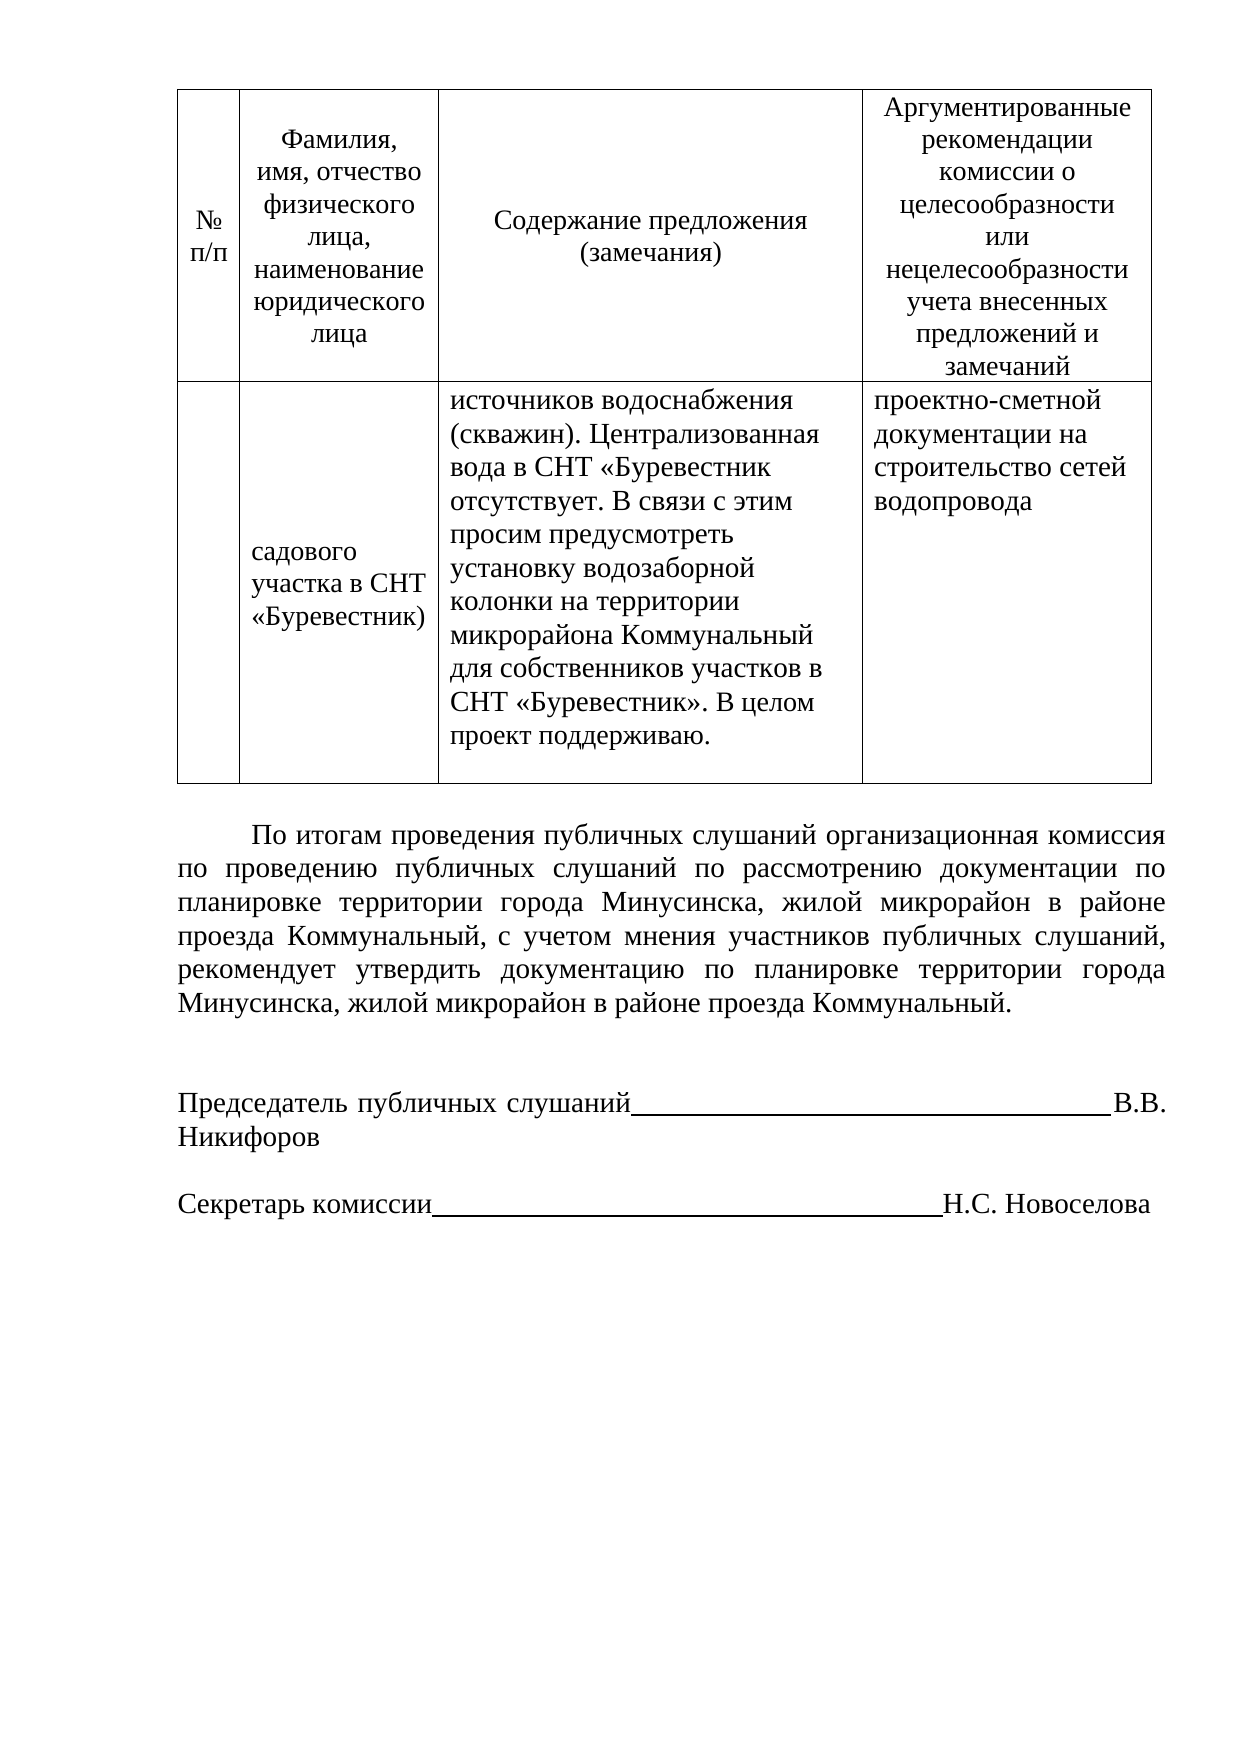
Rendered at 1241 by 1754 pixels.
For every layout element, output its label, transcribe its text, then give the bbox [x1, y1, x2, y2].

table_cell Целесообразно. Предлагаем учесть предложение при разработке проектно-сметной документации на строительство сетей водопровода [863, 382, 1151, 782]
table_cell Макаров Александр Валерьевич (собственник садового участка в СНТ «Буревестник) [240, 382, 438, 782]
text По итогам проведения публичных слушаний организационная комиссия по проведению публичных слушаний по рассмотрению документации по планировке территории города Минусинска, жилой микрорайон в районе проезда Коммунальный, с учетом мнения участников публичных слушаний, рекомендует утвердить документацию по планировке территории города Минусинска, жилой микрорайон в районе проезда Коммунальный. [177, 817, 1167, 1018]
table_header Фамилия, имя, отчество физического лица, наименование юридического лица [240, 90, 438, 381]
table_header Содержание предложения (замечания) [439, 90, 862, 381]
text Председатель публичных слушаний В.В. Никифоров [177, 1085, 1167, 1152]
table_cell 2 [178, 382, 239, 782]
table_header № п/п [178, 90, 239, 381]
table_header Аргументированные рекомендации комиссии о целесообразности или нецелесообразности учета внесенных предложений и замечаний [863, 90, 1151, 381]
text Секретарь комиссии Н.С. Новоселова [177, 1186, 1167, 1219]
